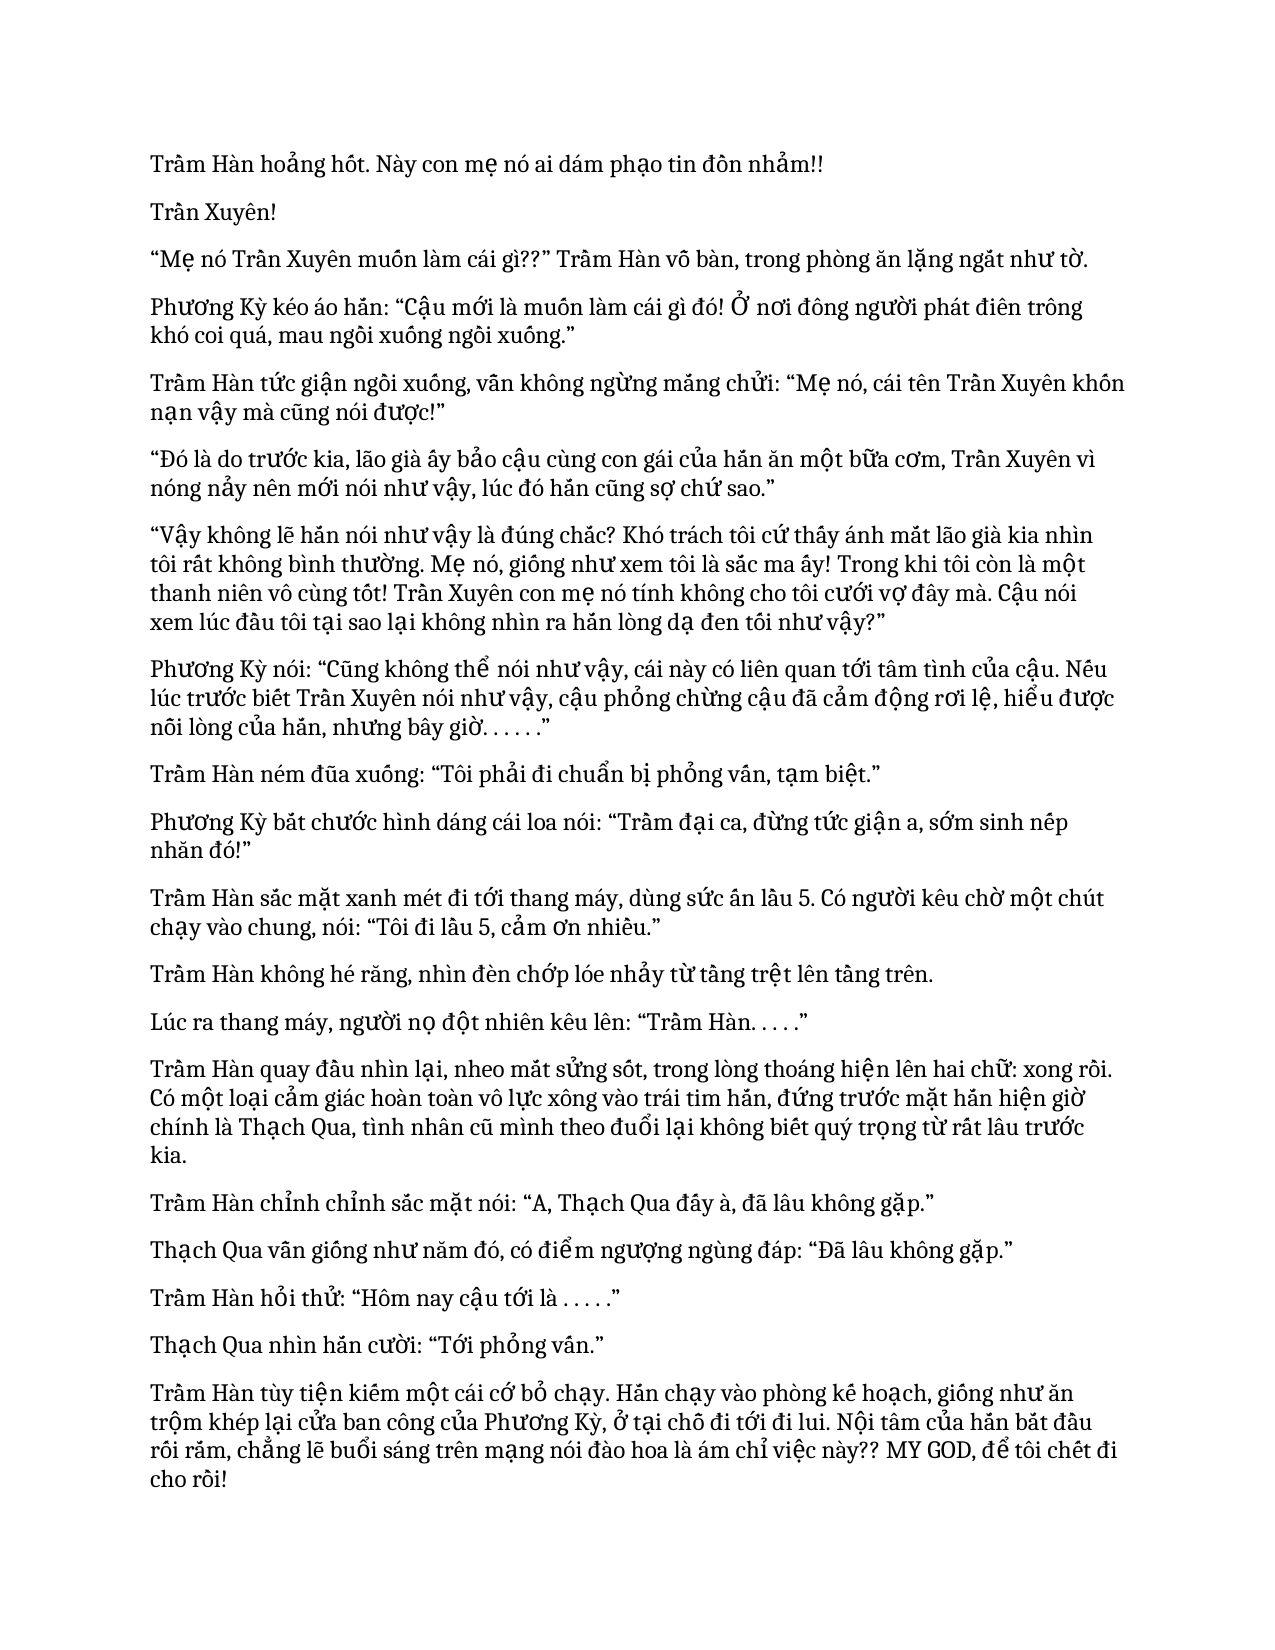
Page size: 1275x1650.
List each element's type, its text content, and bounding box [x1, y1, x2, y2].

text Trầm Hàn không hé răng, nhìn đèn chớp lóe nhảy từ tầng trệt lên tầng trên. [150, 960, 1125, 989]
text Trầm Hàn hoảng hốt. Này con mẹ nó ai dám phạo tin đồn nhảm!! [150, 150, 1125, 179]
text Trầm Hàn sắc mặt xanh mét đi tới thang máy, dùng sức ấn lầu 5. Có người kêu chờ một chút chạy vào chung, nói: “Tôi đi lầu 5, cảm ơn nhiều.” [150, 884, 1125, 941]
text Phương Kỳ nói: “Cũng không thể nói như vậy, cái này có liên quan tới tâm tình của cậu. Nếu lúc trước biết Trần Xuyên nói như vậy, cậu phỏng chừng cậu đã cảm động rơi lệ, hiểu được nỗi lòng của hắn, nhưng bây giờ. . . . . .” [150, 655, 1125, 741]
text “Vậy không lẽ hắn nói như vậy là đúng chắc? Khó trách tôi cứ thấy ánh mắt lão già kia nhìn tôi rất không bình thường. Mẹ nó, giống như xem tôi là sắc ma ấy! Trong khi tôi còn là một thanh niên vô cùng tốt! Trần Xuyên con mẹ nó tính không cho tôi cưới vợ đây mà. Cậu nói xem lúc đầu tôi tại sao lại không nhìn ra hắn lòng dạ đen tối như vậy?” [150, 521, 1125, 636]
text Trầm Hàn chỉnh chỉnh sắc mặt nói: “A, Thạch Qua đấy à, đã lâu không gặp.” [150, 1189, 1125, 1217]
text Trần Xuyên! [150, 197, 1125, 226]
text “Mẹ nó Trần Xuyên muốn làm cái gì??” Trầm Hàn vỗ bàn, trong phòng ăn lặng ngắt như tờ. [150, 245, 1125, 274]
text “Đó là do trước kia, lão già ấy bảo cậu cùng con gái của hắn ăn một bữa cơm, Trần Xuyên vì nóng nảy nên mới nói như vậy, lúc đó hắn cũng sợ chứ sao.” [150, 445, 1125, 502]
text Trầm Hàn hỏi thử: “Hôm nay cậu tới là . . . . .” [150, 1284, 1125, 1312]
text Thạch Qua vẫn giống như năm đó, có điểm ngượng ngùng đáp: “Đã lâu không gặp.” [150, 1236, 1125, 1265]
text Trầm Hàn quay đầu nhìn lại, nheo mắt sửng sốt, trong lòng thoáng hiện lên hai chữ: xong rồi. Có một loại cảm giác hoàn toàn vô lực xông vào trái tim hắn, đứng trước mặt hắn hiện giờ chính là Thạch Qua, tình nhân cũ mình theo đuổi lại không biết quý trọng từ rất lâu trước kia. [150, 1055, 1125, 1170]
text Phương Kỳ bắt chước hình dáng cái loa nói: “Trầm đại ca, đừng tức giận a, sớm sinh nếp nhăn đó!” [150, 807, 1125, 865]
text Lúc ra thang máy, người nọ đột nhiên kêu lên: “Trầm Hàn. . . . .” [150, 1007, 1125, 1036]
text Thạch Qua nhìn hắn cười: “Tới phỏng vấn.” [150, 1331, 1125, 1360]
text Trầm Hàn tùy tiện kiếm một cái cớ bỏ chạy. Hắn chạy vào phòng kế hoạch, giống như ăn trộm khép lại cửa ban công của Phương Kỳ, ở tại chỗ đi tới đi lui. Nội tâm của hắn bắt đầu rối rắm, chẳng lẽ buổi sáng trên mạng nói đào hoa là ám chỉ việc này?? MY GOD, để tôi chết đi cho rồi! [150, 1379, 1125, 1494]
text Trầm Hàn ném đũa xuống: “Tôi phải đi chuẩn bị phỏng vấn, tạm biệt.” [150, 760, 1125, 789]
text Trầm Hàn tức giận ngồi xuống, vẫn không ngừng mắng chửi: “Mẹ nó, cái tên Trần Xuyên khốn nạn vậy mà cũng nói được!” [150, 369, 1125, 426]
text Phương Kỳ kéo áo hắn: “Cậu mới là muốn làm cái gì đó! Ở nơi đông người phát điên trông khó coi quá, mau ngồi xuống ngồi xuống.” [150, 292, 1125, 350]
